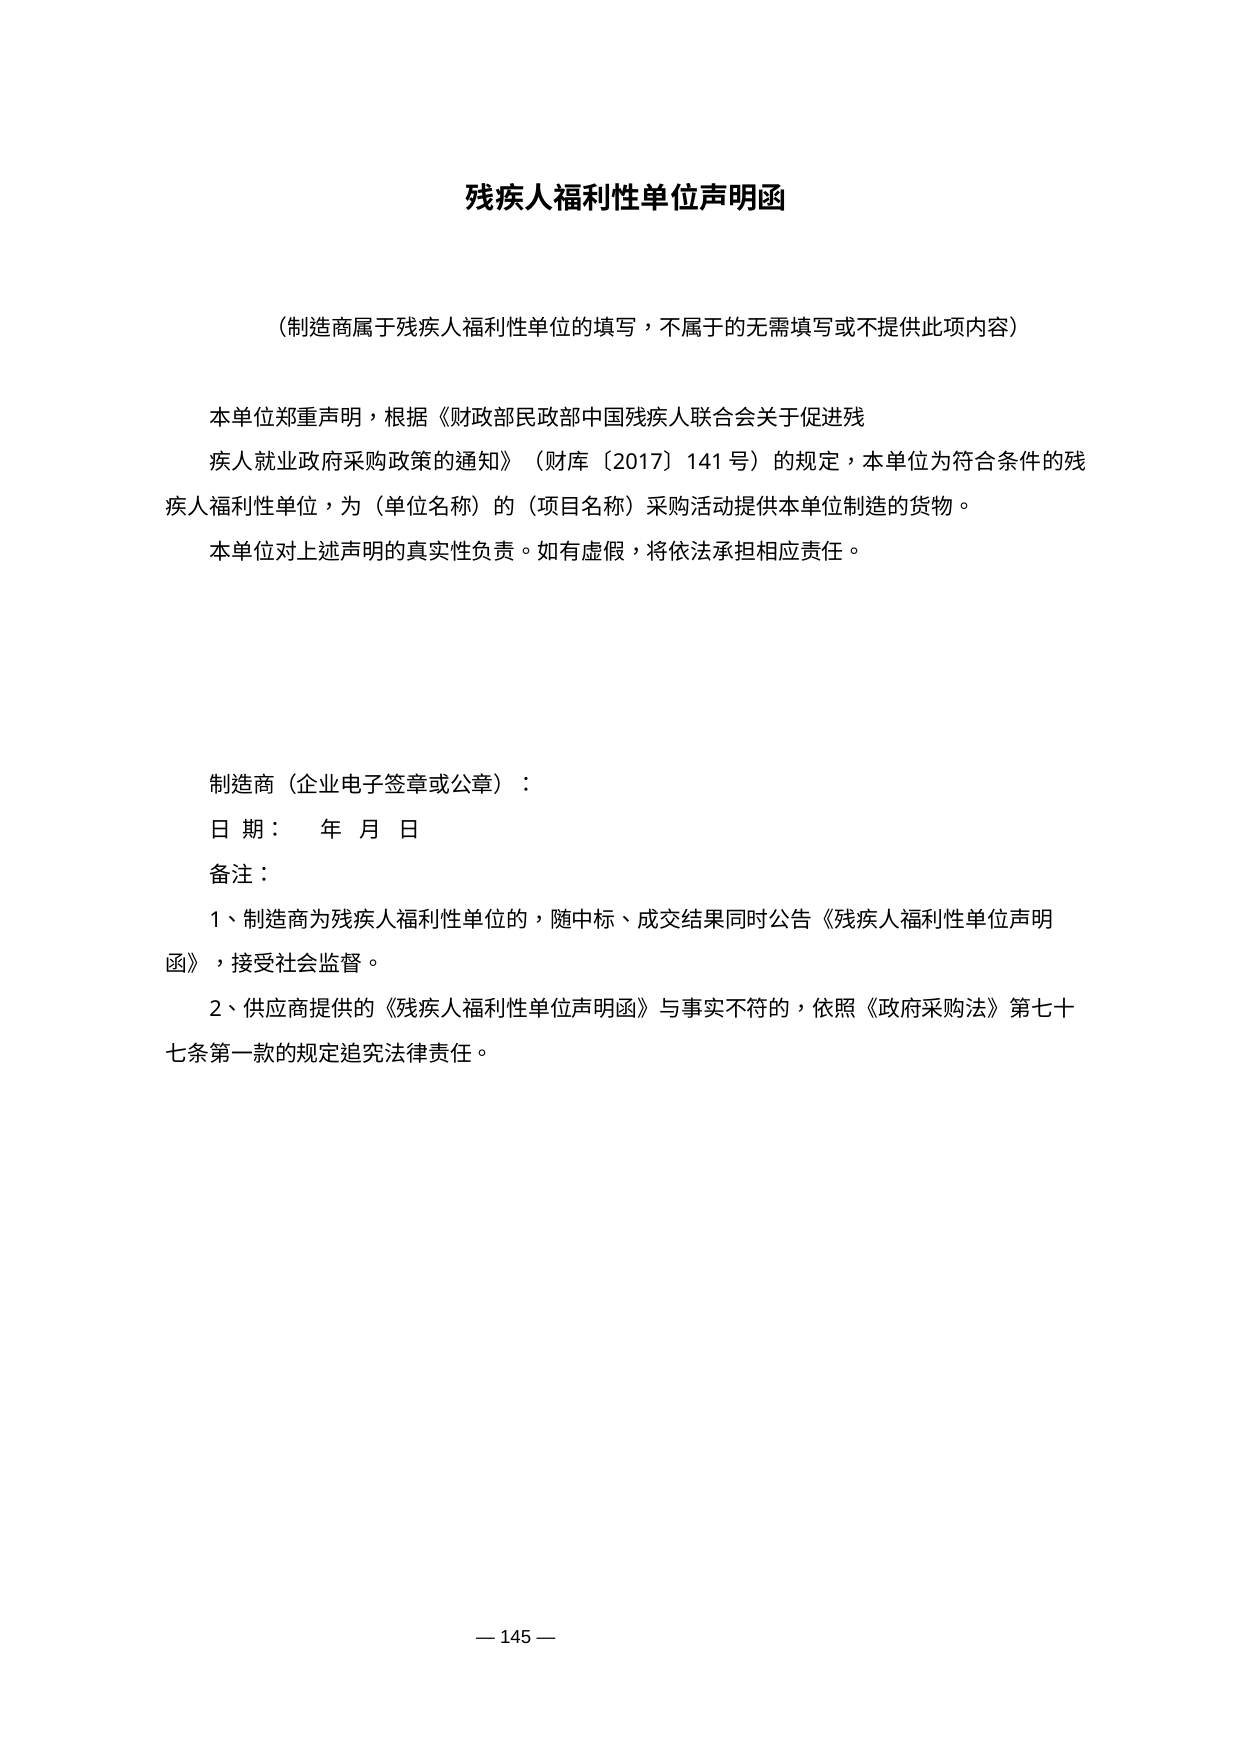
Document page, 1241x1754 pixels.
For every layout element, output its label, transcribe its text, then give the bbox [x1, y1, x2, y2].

text 制造商（企业电子签章或公章）： [165, 769, 1087, 799]
text 残疾人福利性单位声明函 [165, 177, 1087, 217]
text 疾人就业政府采购政策的通知》（财库〔2017〕141号）的规定，本单位为符合条件的残疾人福利性单位，为（单位名称）的（项目名称）采购活动提供本单位制造的货物。 [165, 446, 1087, 521]
text 备注： [165, 859, 1087, 889]
text 本单位对上述声明的真实性负责。如有虚假，将依法承担相应责任。 [165, 536, 1087, 566]
text （制造商属于残疾人福利性单位的填写，不属于的无需填写或不提供此项内容） [165, 312, 1087, 342]
text 2、供应商提供的《残疾人福利性单位声明函》与事实不符的，依照《政府采购法》第七十七条第一款的规定追究法律责任。 [165, 993, 1087, 1067]
text 1、制造商为残疾人福利性单位的，随中标、成交结果同时公告《残疾人福利性单位声明函》，接受社会监督。 [165, 903, 1087, 978]
text 本单位郑重声明，根据《财政部民政部中国残疾人联合会关于促进残 [165, 402, 1087, 431]
text 日 期： 年 月 日 [165, 814, 1087, 844]
